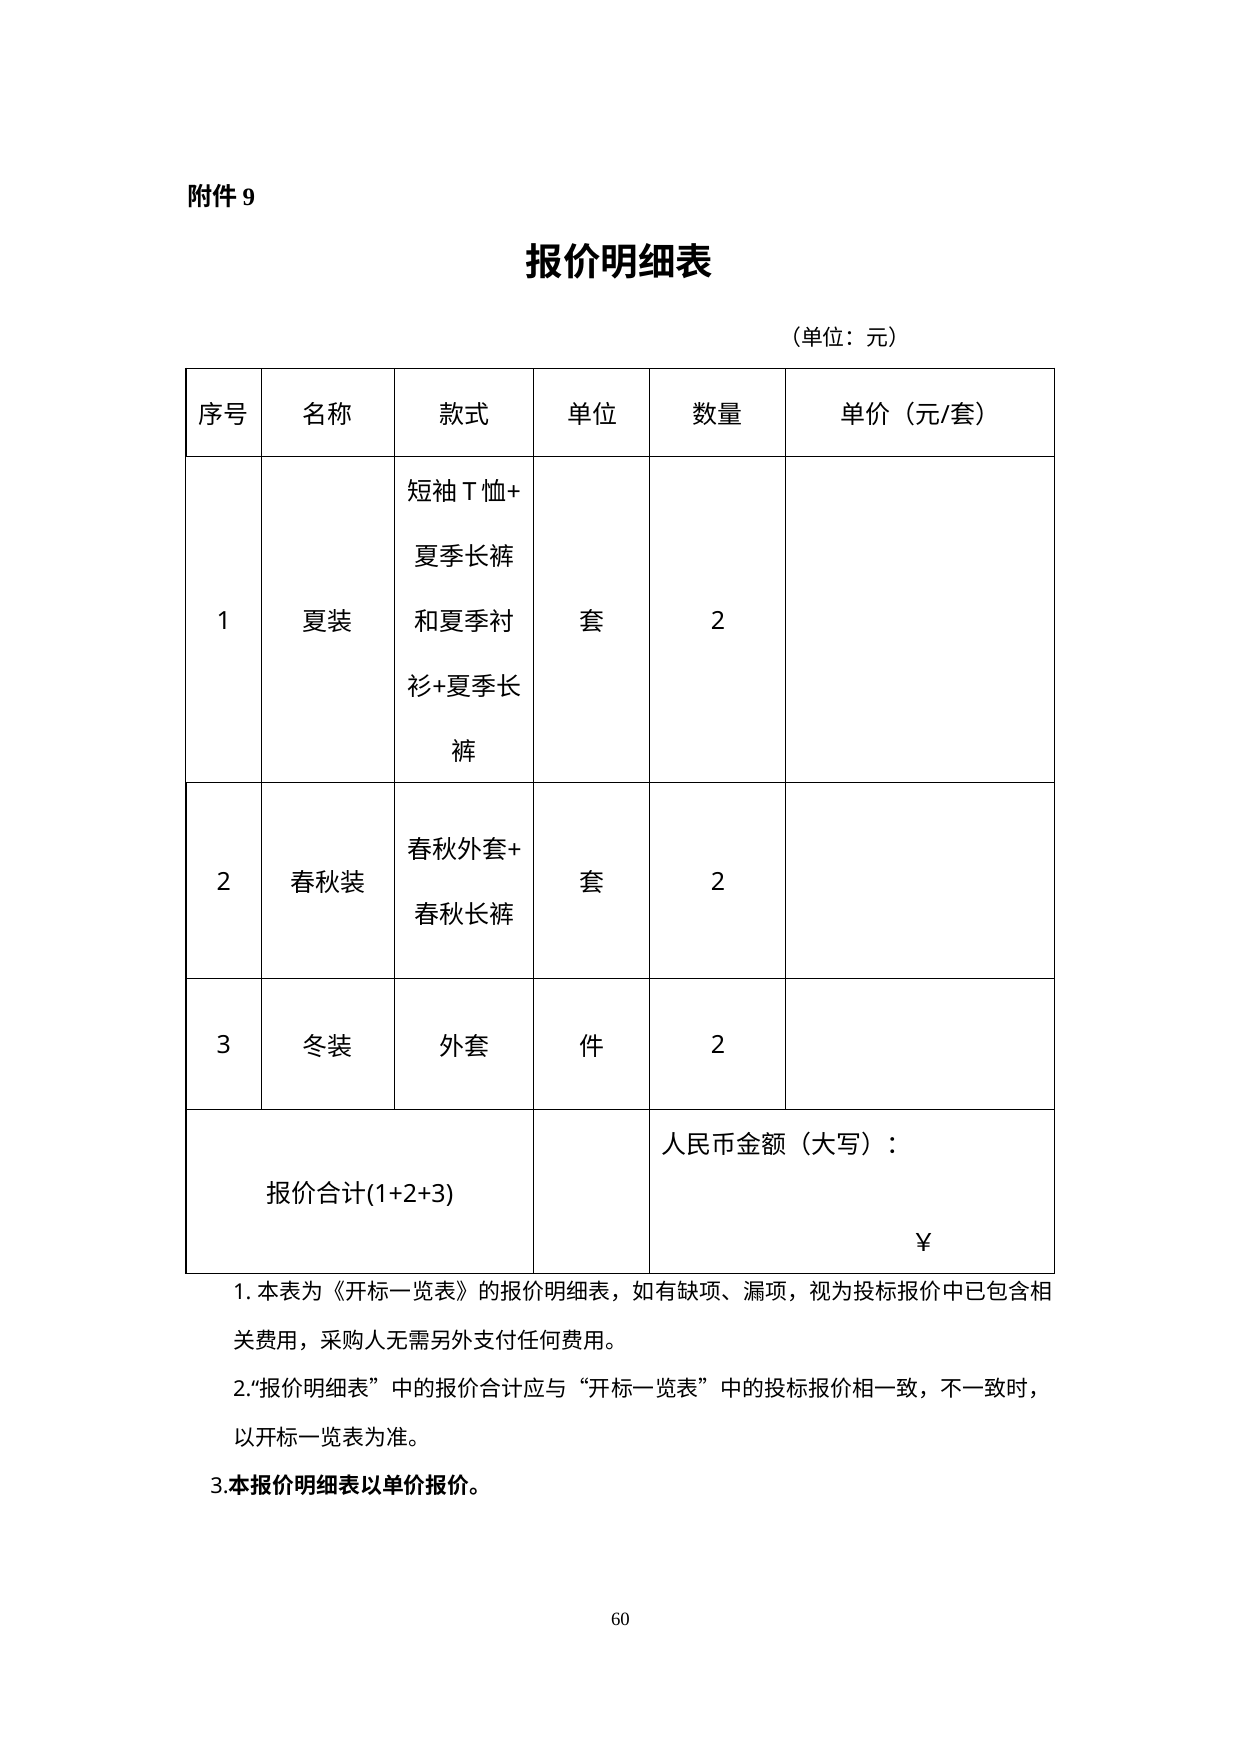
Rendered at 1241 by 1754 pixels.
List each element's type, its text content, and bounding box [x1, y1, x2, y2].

table_header 数量 [650, 369, 785, 456]
table_cell 2 [187, 783, 261, 978]
table_cell 夏装 [262, 457, 394, 782]
text （单位：元） [187, 319, 1053, 352]
table_cell 春秋外套+春秋长裤 [395, 783, 533, 978]
table_cell [786, 783, 1054, 978]
table_cell [786, 979, 1054, 1109]
table_cell 2 [650, 979, 785, 1109]
table_header 名称 [262, 369, 394, 456]
table_cell [786, 457, 1054, 782]
table_cell 冬装 [262, 979, 394, 1109]
table_header 序号 [187, 369, 261, 456]
table_cell 外套 [395, 979, 533, 1109]
table_cell 1 [186, 457, 261, 782]
table_cell 3 [187, 979, 261, 1109]
table_cell 件 [534, 979, 649, 1109]
table_cell 套 [534, 783, 649, 978]
table_cell 短袖T恤+夏季长裤和夏季衬衫+夏季长裤 [395, 457, 533, 782]
table_header 单位 [534, 369, 649, 456]
table_cell 套 [534, 457, 649, 782]
table_header 单价（元/套） [786, 369, 1054, 456]
table_cell 2 [650, 457, 785, 782]
table_cell 人民币金额（大写）： ￥ [650, 1110, 1054, 1273]
text 附件9 [187, 162, 1053, 227]
table_header 款式 [395, 369, 533, 456]
text 3.本报价明细表以单价报价。 [187, 1468, 1053, 1500]
table_cell [534, 1110, 649, 1273]
table_cell 2 [650, 783, 785, 978]
subtitle 报价明细表 [412, 227, 1053, 292]
table_cell 春秋装 [262, 783, 394, 978]
text 2.“报价明细表”中的报价合计应与“开标一览表”中的投标报价相一致，不一致时，以开标一览表为准。 [233, 1371, 1053, 1452]
table_cell 报价合计(1+2+3) [187, 1110, 533, 1273]
text 1. 本表为《开标一览表》的报价明细表，如有缺项、漏项，视为投标报价中已包含相关费用，采购人无需另外支付任何费用。 [233, 1274, 1053, 1355]
